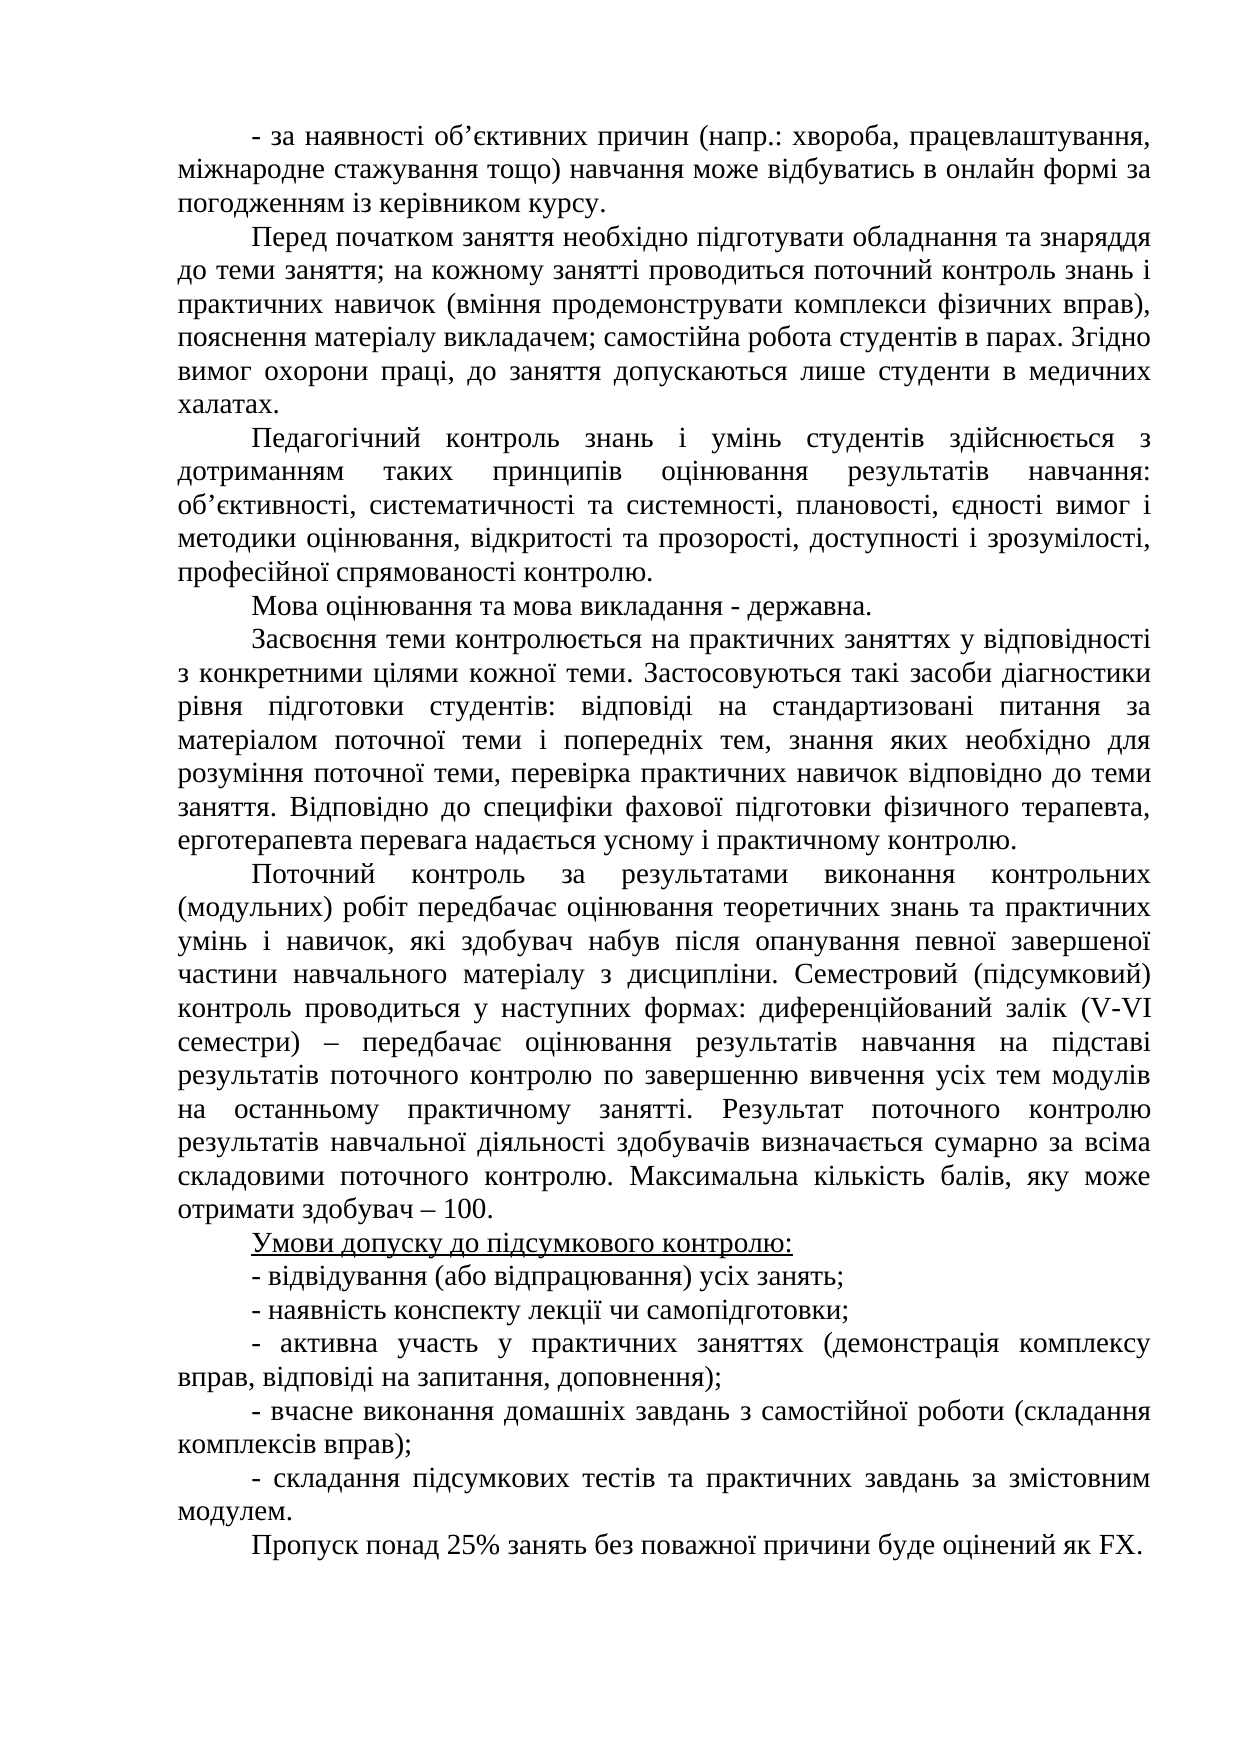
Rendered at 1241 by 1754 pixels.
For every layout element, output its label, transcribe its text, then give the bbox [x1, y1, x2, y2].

text - вчасне виконання домашніх завдань з самостійної роботи (складання комплексів вправ); [177, 1393, 1152, 1460]
text Мова оцінювання та мова викладання - державна. [177, 588, 1152, 621]
text - складання підсумкових тестів та практичних завдань за змістовним модулем. [177, 1460, 1152, 1527]
text - наявність конспекту лекції чи самопідготовки; [177, 1292, 1152, 1326]
text Педагогічний контроль знань і умінь студентів здійснюється з дотриманням таких принципів оцінювання результатів навчання: об’єктивності, систематичності та системності, плановості, єдності вимог і методики оцінювання, відкритості та прозорості, доступності і зрозумілості, професійної спрямованості контролю. [177, 420, 1152, 588]
text Пропуск понад 25% занять без поважної причини буде оцінений як FX. [177, 1527, 1152, 1560]
text - за наявності об’єктивних причин (напр.: хвороба, працевлаштування, міжнародне стажування тощо) навчання може відбуватись в онлайн формі за погодженням із керівником курсу. [177, 118, 1152, 219]
text Умови допуску до підсумкового контролю: [177, 1225, 1152, 1258]
text - відвідування (або відпрацювання) усіх занять; [177, 1258, 1152, 1292]
text Засвоєння теми контролюється на практичних заняттях у відповідності з конкретними цілями кожної теми. Застосовуються такі засоби діагностики рівня підготовки студентів: відповіді на стандартизовані питання за матеріалом поточної теми і попередніх тем, знання яких необхідно для розуміння поточної теми, перевірка практичних навичок відповідно до теми заняття. Відповідно до специфіки фахової підготовки фізичного терапевта, ерготерапевта перевага надається усному і практичному контролю. [177, 621, 1152, 856]
text - активна участь у практичних заняттях (демонстрація комплексу вправ, відповіді на запитання, доповнення); [177, 1326, 1152, 1393]
text Поточний контроль за результатами виконання контрольних (модульних) робіт передбачає оцінювання теоретичних знань та практичних умінь і навичок, які здобувач набув після опанування певної завершеної частини навчального матеріалу з дисципліни. Семестровий (підсумковий) контроль проводиться у наступних формах: диференційований залік (V-VI семестри) – передбачає оцінювання результатів навчання на підставі результатів поточного контролю по завершенню вивчення усіх тем модулів на останньому практичному занятті. Результат поточного контролю результатів навчальної діяльності здобувачів визначається сумарно за всіма складовими поточного контролю. Максимальна кількість балів, яку може отримати здобувач – 100. [177, 856, 1152, 1225]
list Перед початком заняття необхідно підготувати обладнання та знаряддя до теми заняття; на кожному занятті проводиться поточний контроль знань і практичних навичок (вміння продемонструвати комплекси фізичних вправ), пояснення матеріалу викладачем; самостійна робота студентів в парах. Згідно вимог охорони праці, до заняття допускаються лише студенти в медичних халатах. [177, 219, 1152, 420]
